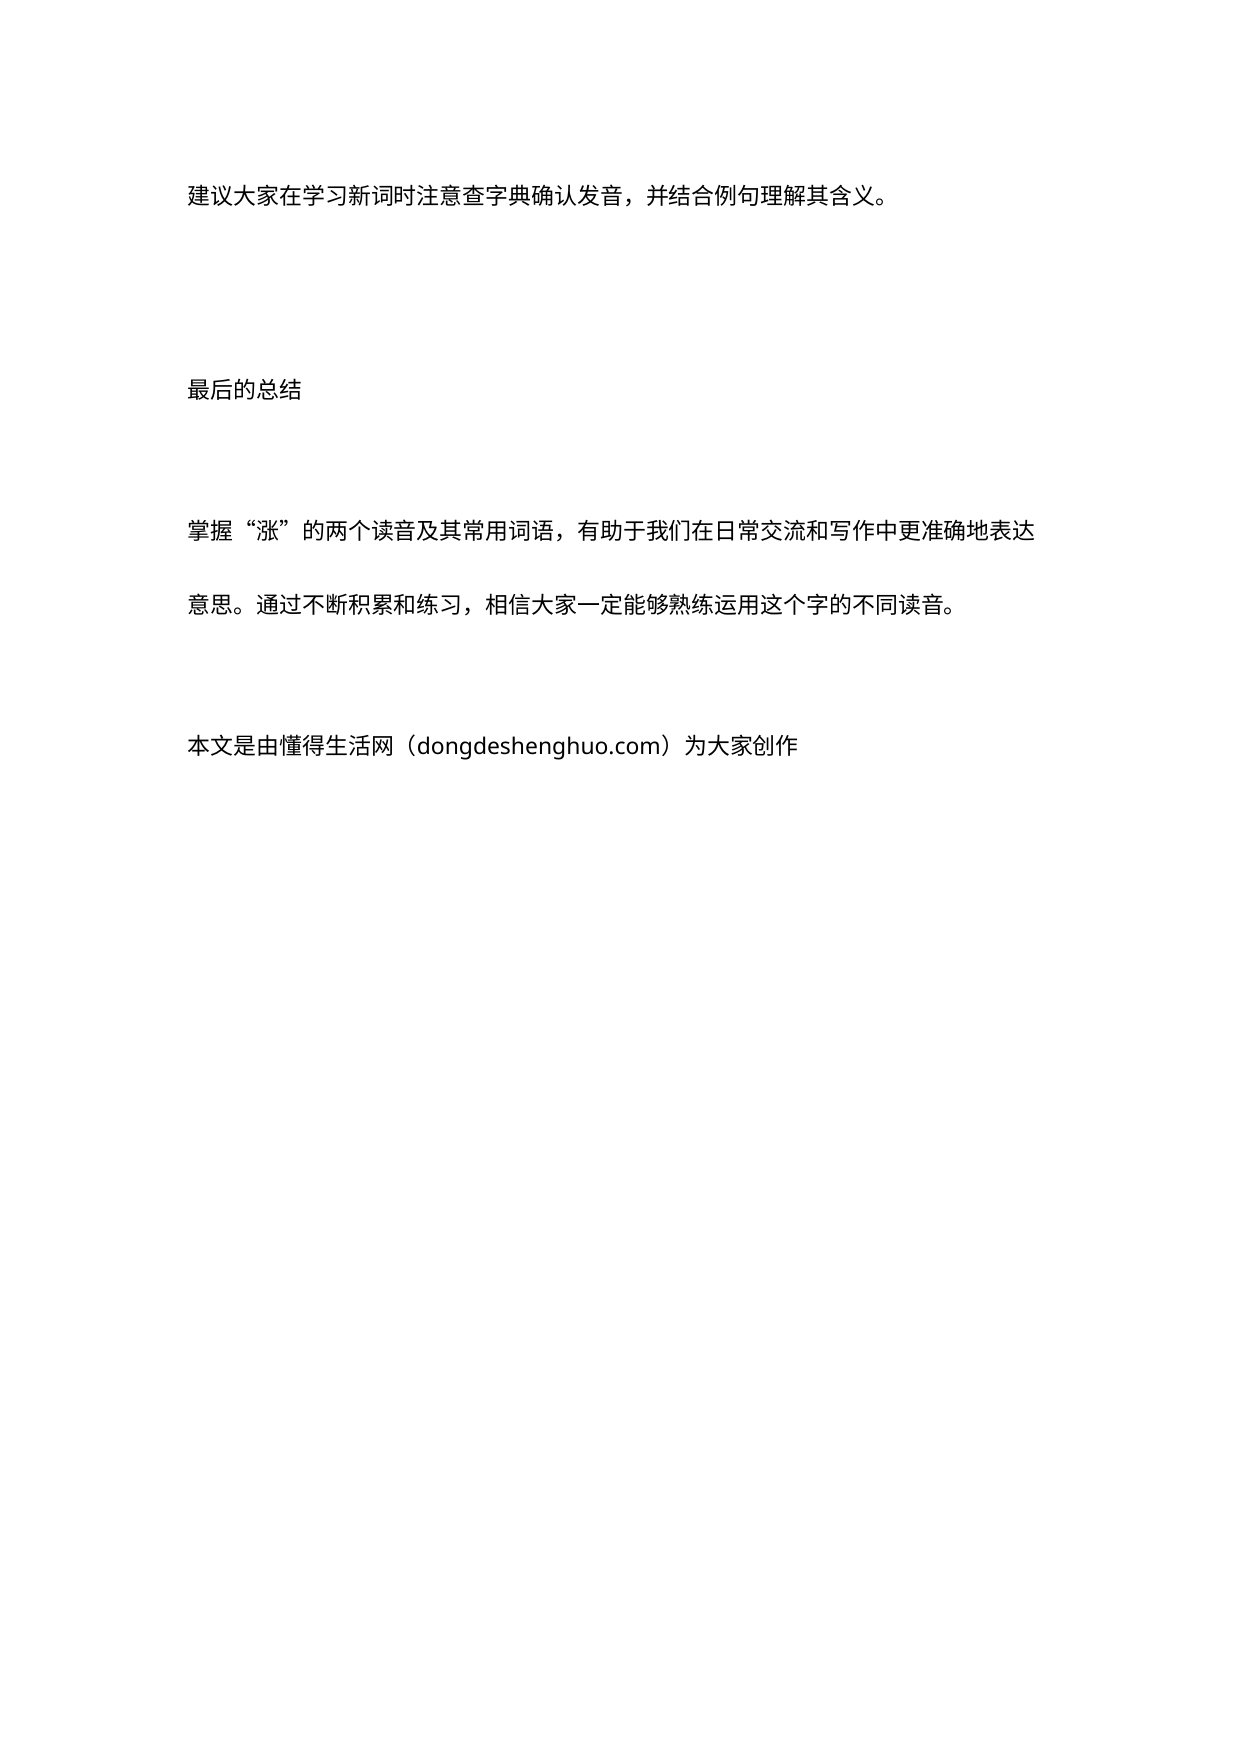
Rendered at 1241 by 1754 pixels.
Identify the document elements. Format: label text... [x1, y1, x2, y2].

text 本文是由懂得生活网（dongdeshenghuo.com）为大家创作 [187, 712, 1053, 777]
text 掌握“涨”的两个读音及其常用词语，有助于我们在日常交流和写作中更准确地表达意思。通过不断积累和练习，相信大家一定能够熟练运用这个字的不同读音。 [187, 497, 1053, 636]
text 最后的总结 [187, 356, 1053, 421]
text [187, 162, 1053, 227]
